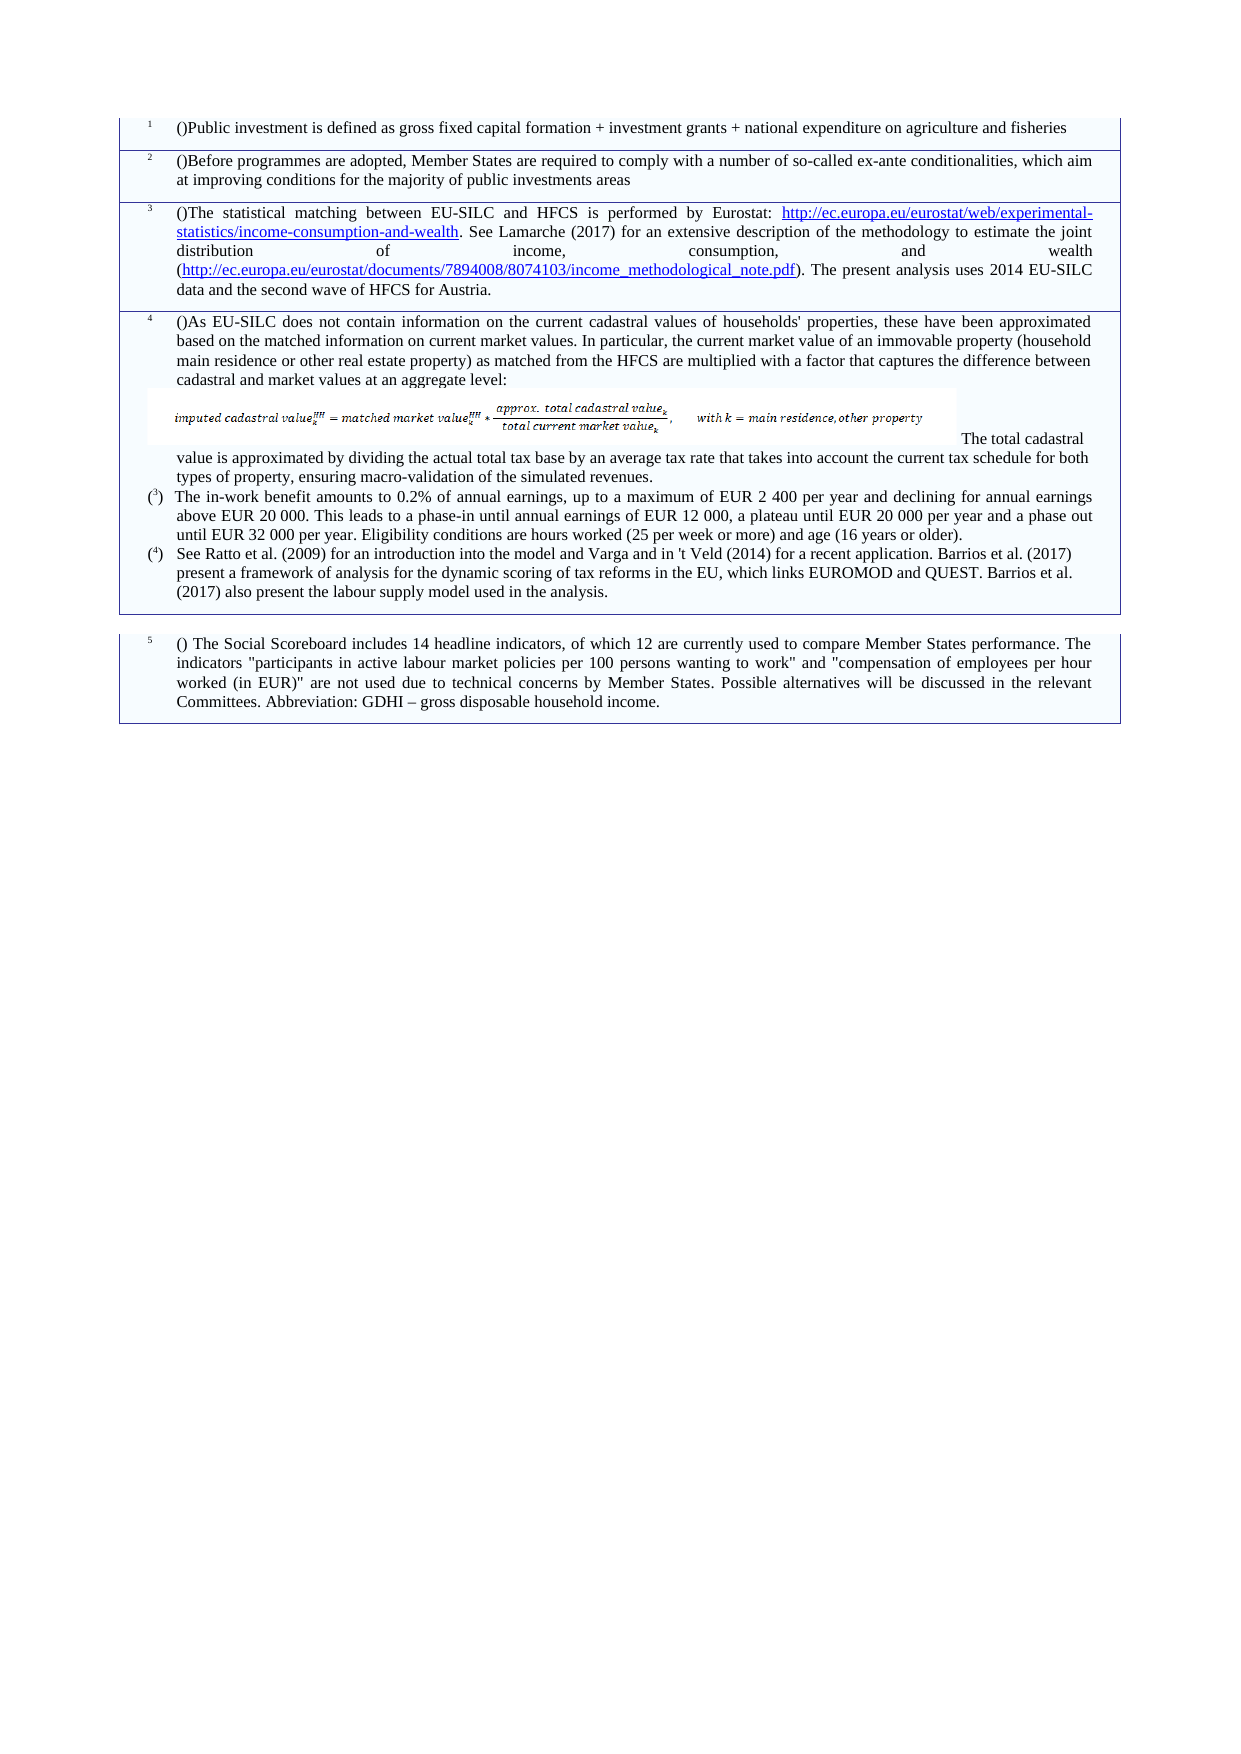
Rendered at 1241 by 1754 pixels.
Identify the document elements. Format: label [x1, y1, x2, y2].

picture [147, 388, 957, 445]
